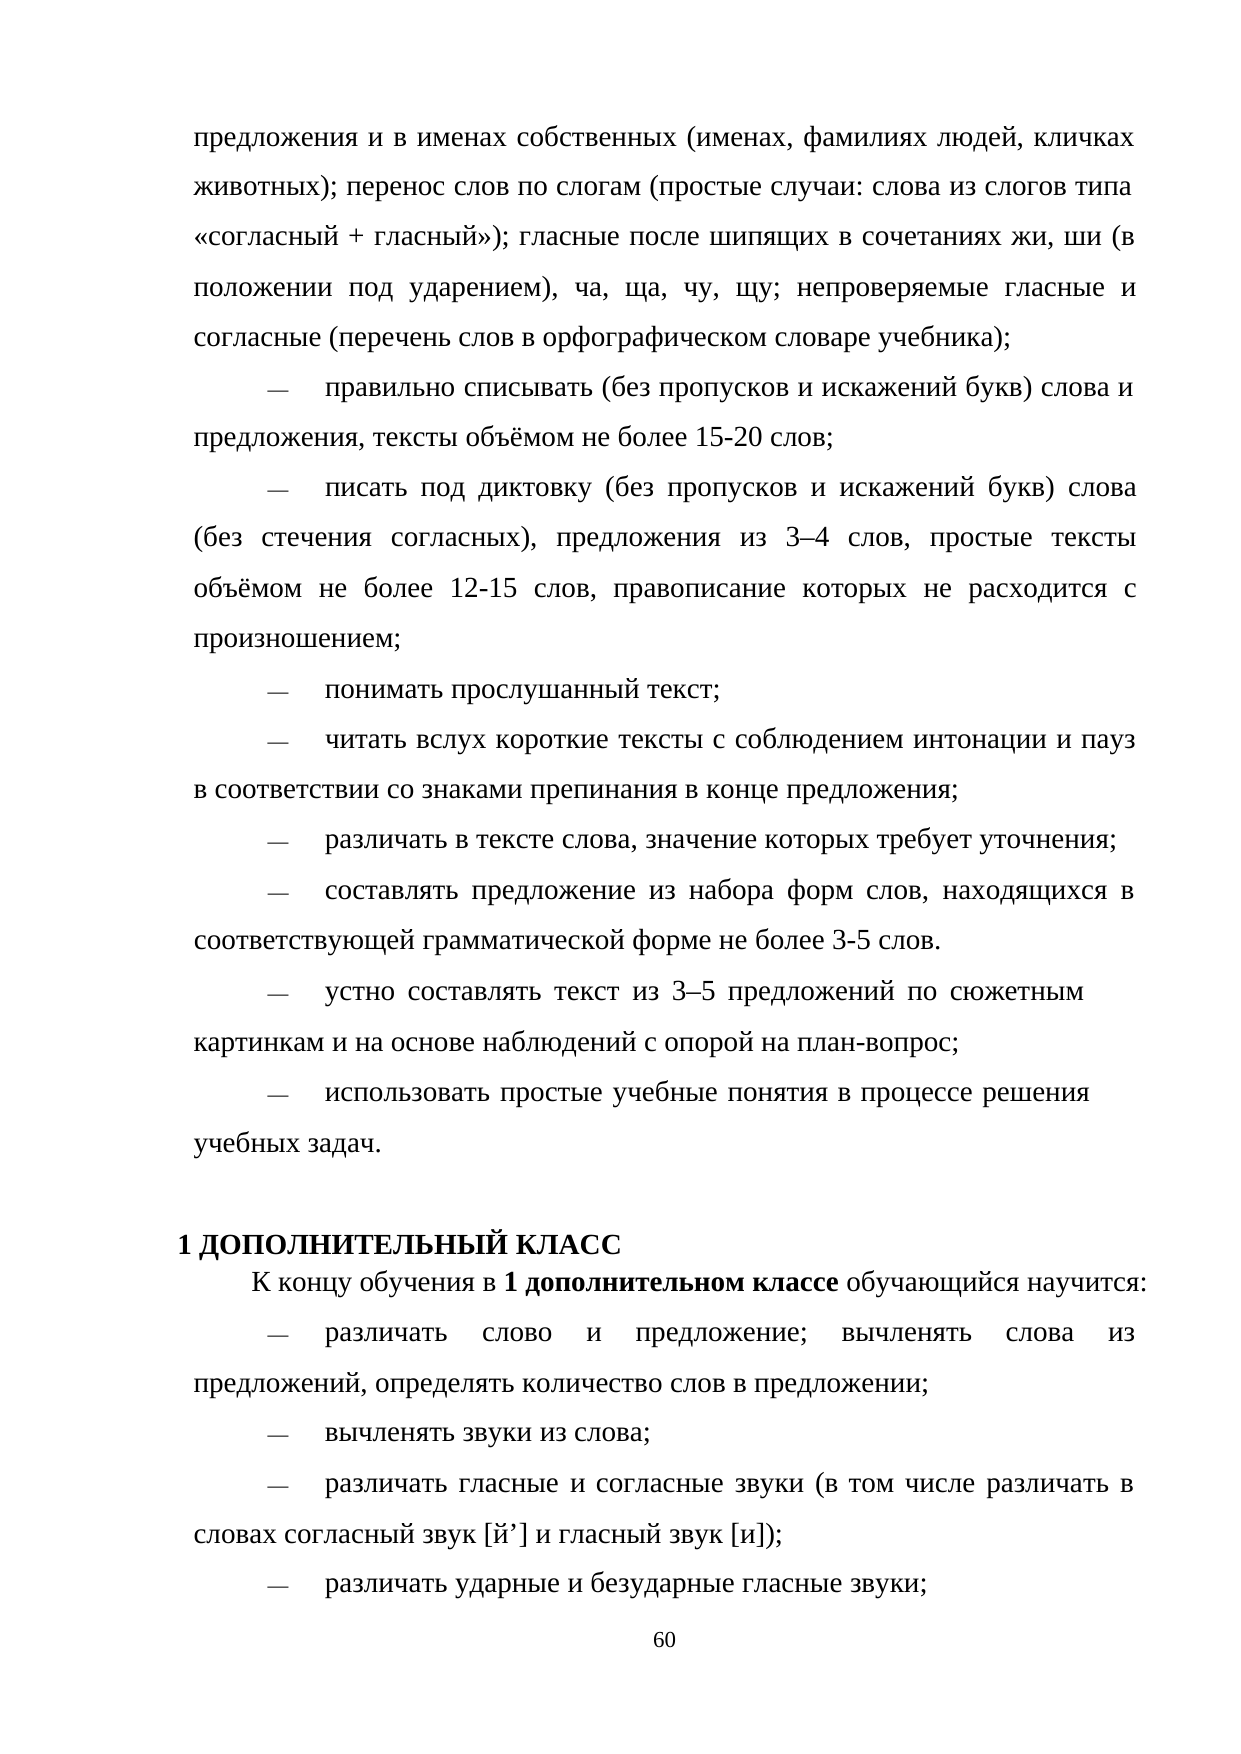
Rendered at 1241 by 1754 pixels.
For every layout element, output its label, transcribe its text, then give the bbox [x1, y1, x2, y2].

text К концу обучения в 1 дополнительном классе обучающийся научится: [251, 1264, 1163, 1298]
text «согласный + гласный»); гласные после шипящих в сочетаниях жи, ши (в положении под ударением), ча, ща, чу, щу; непроверяемые гласные и согласные (перечень слов в орфографическом словаре учебника); [193, 218, 1136, 352]
subtitle ДОПОЛНИТЕЛЬНЫЙ КЛАСС [177, 1227, 1163, 1261]
list устно составлять текст из 3–5 предложений по сюжетным картинкам и на основе наблюдений с опорой на план-вопрос; [193, 973, 1136, 1057]
list различать гласные и согласные звуки (в том числе различать в словах согласный звук [й’] и гласный звук [и]); [193, 1465, 1135, 1549]
list понимать прослушанный текст; [267, 671, 1163, 704]
list различать в тексте слова, значение которых требует уточнения; [267, 822, 1163, 855]
list различать слово и предложение; вычленять слова из предложений, определять количество слов в предложении; [193, 1314, 1135, 1398]
text предложения и в именах собственных (именах, фамилиях людей, кличках животных); перенос слов по слогам (простые случаи: слова из слогов типа [193, 119, 1135, 202]
list читать вслух короткие тексты с соблюдением интонации и пауз в соответствии со знаками препинания в конце предложения; [193, 721, 1136, 805]
list использовать простые учебные понятия в процессе решения учебных задач. [193, 1074, 1136, 1158]
list вычленять звуки из слова; [267, 1416, 1163, 1448]
list составлять предложение из набора форм слов, находящихся в соответствующей грамматической форме не более 3-5 слов. [194, 872, 1136, 956]
list различать ударные и безударные гласные звуки; [267, 1567, 1163, 1599]
list писать под диктовку (без пропусков и искажений букв) слова (без стечения согласных), предложения из 3–4 слов, простые тексты объёмом не более 12-15 слов, правописание которых не расходится с произношением; [193, 469, 1137, 654]
list правильно списывать (без пропусков и искажений букв) слова и предложения, тексты объёмом не более 15-20 слов; [193, 369, 1134, 453]
